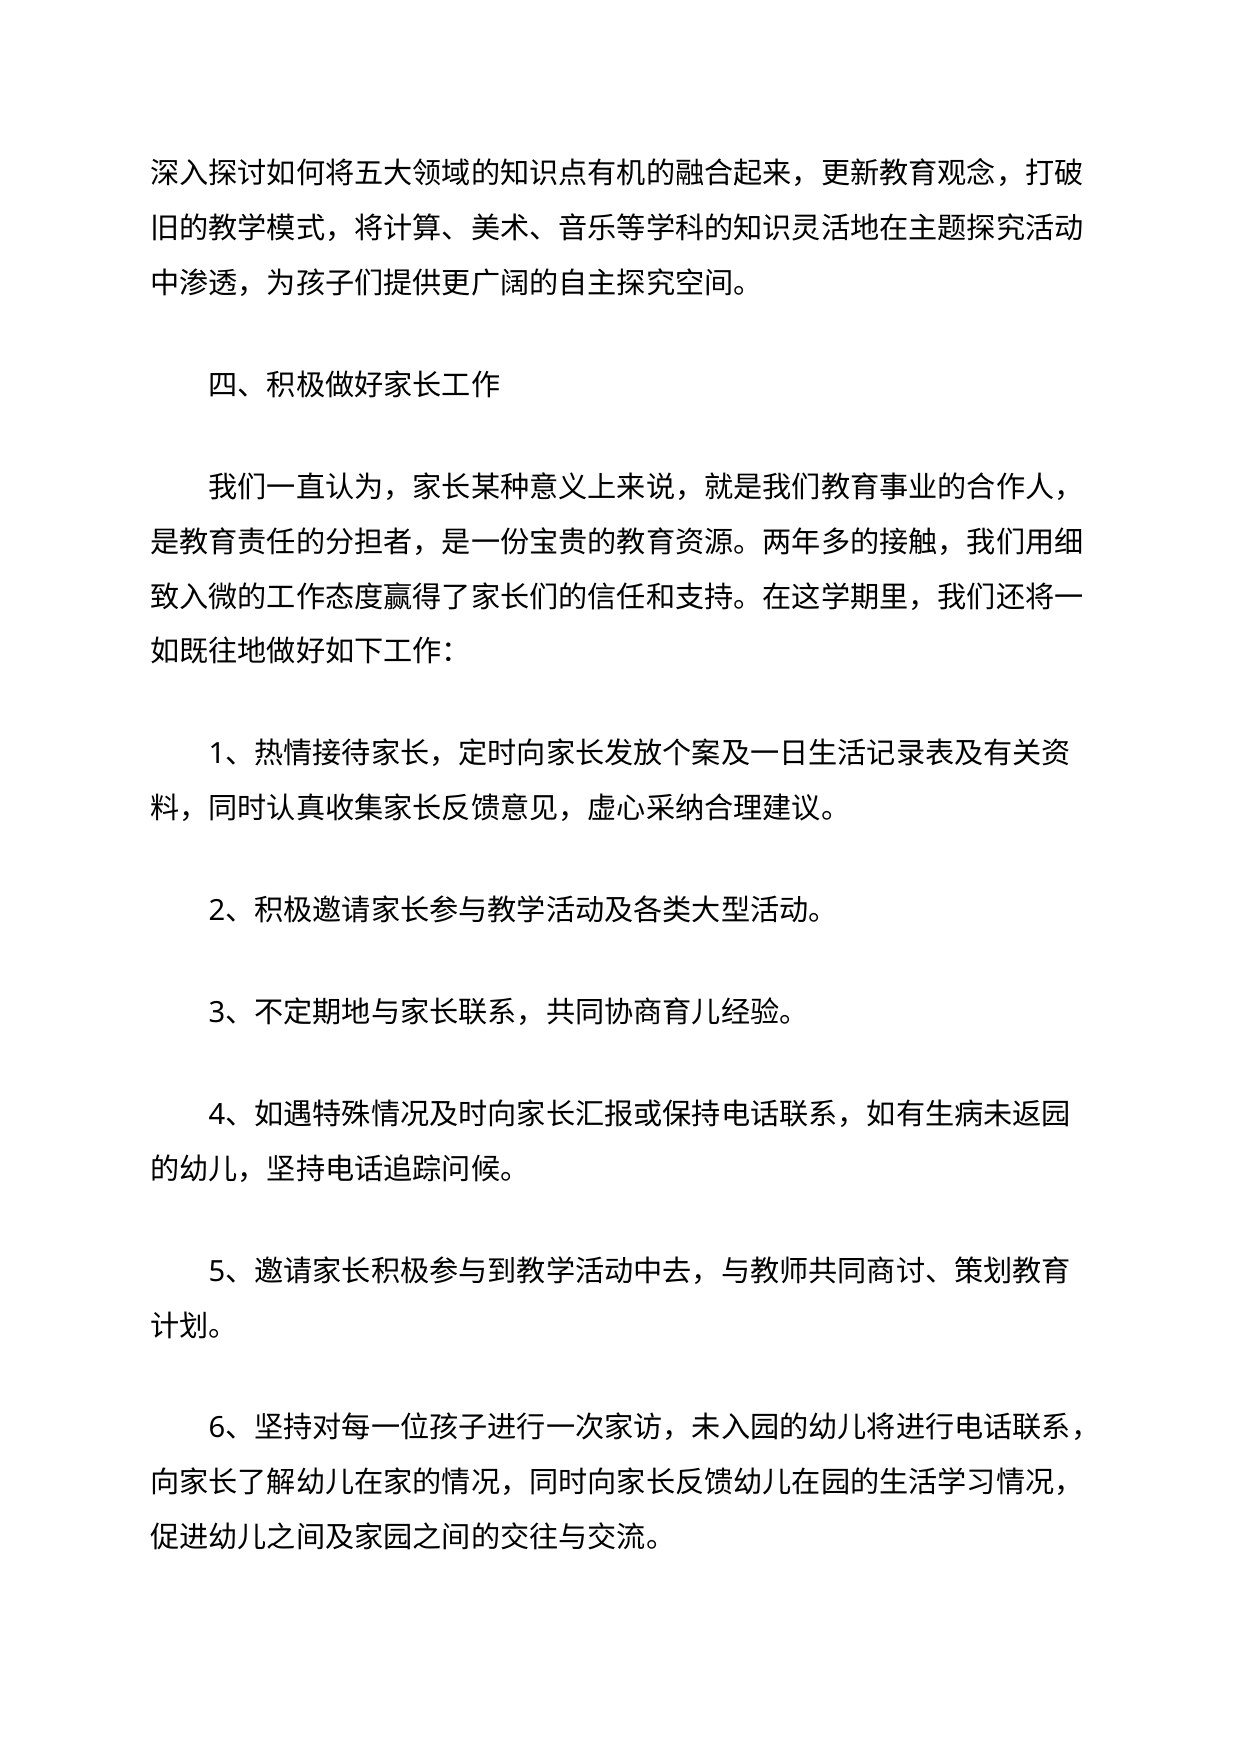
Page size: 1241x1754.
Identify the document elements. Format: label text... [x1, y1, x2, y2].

text 6、坚持对每一位孩子进行一次家访，未入园的幼儿将进行电话联系，向家长了解幼儿在家的情况，同时向家长反馈幼儿在园的生活学习情况，促进幼儿之间及家园之间的交往与交流。 [150, 1404, 1090, 1556]
text 四、积极做好家长工作 [150, 362, 1090, 404]
text 5、邀请家长积极参与到教学活动中去，与教师共同商讨、策划教育计划。 [150, 1247, 1090, 1344]
text 我们一直认为，家长某种意义上来说，就是我们教育事业的合作人，是教育责任的分担者，是一份宝贵的教育资源。两年多的接触，我们用细致入微的工作态度赢得了家长们的信任和支持。在这学期里，我们还将一如既往地做好如下工作： [150, 463, 1090, 670]
text 3、不定期地与家长联系，共同协商育儿经验。 [150, 988, 1090, 1031]
text 4、如遇特殊情况及时向家长汇报或保持电话联系，如有生病未返园的幼儿，坚持电话追踪问候。 [150, 1091, 1090, 1188]
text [150, 150, 1090, 302]
text 1、热情接待家长，定时向家长发放个案及一日生活记录表及有关资料，同时认真收集家长反馈意见，虚心采纳合理建议。 [150, 730, 1090, 827]
text 2、积极邀请家长参与教学活动及各类大型活动。 [150, 887, 1090, 929]
